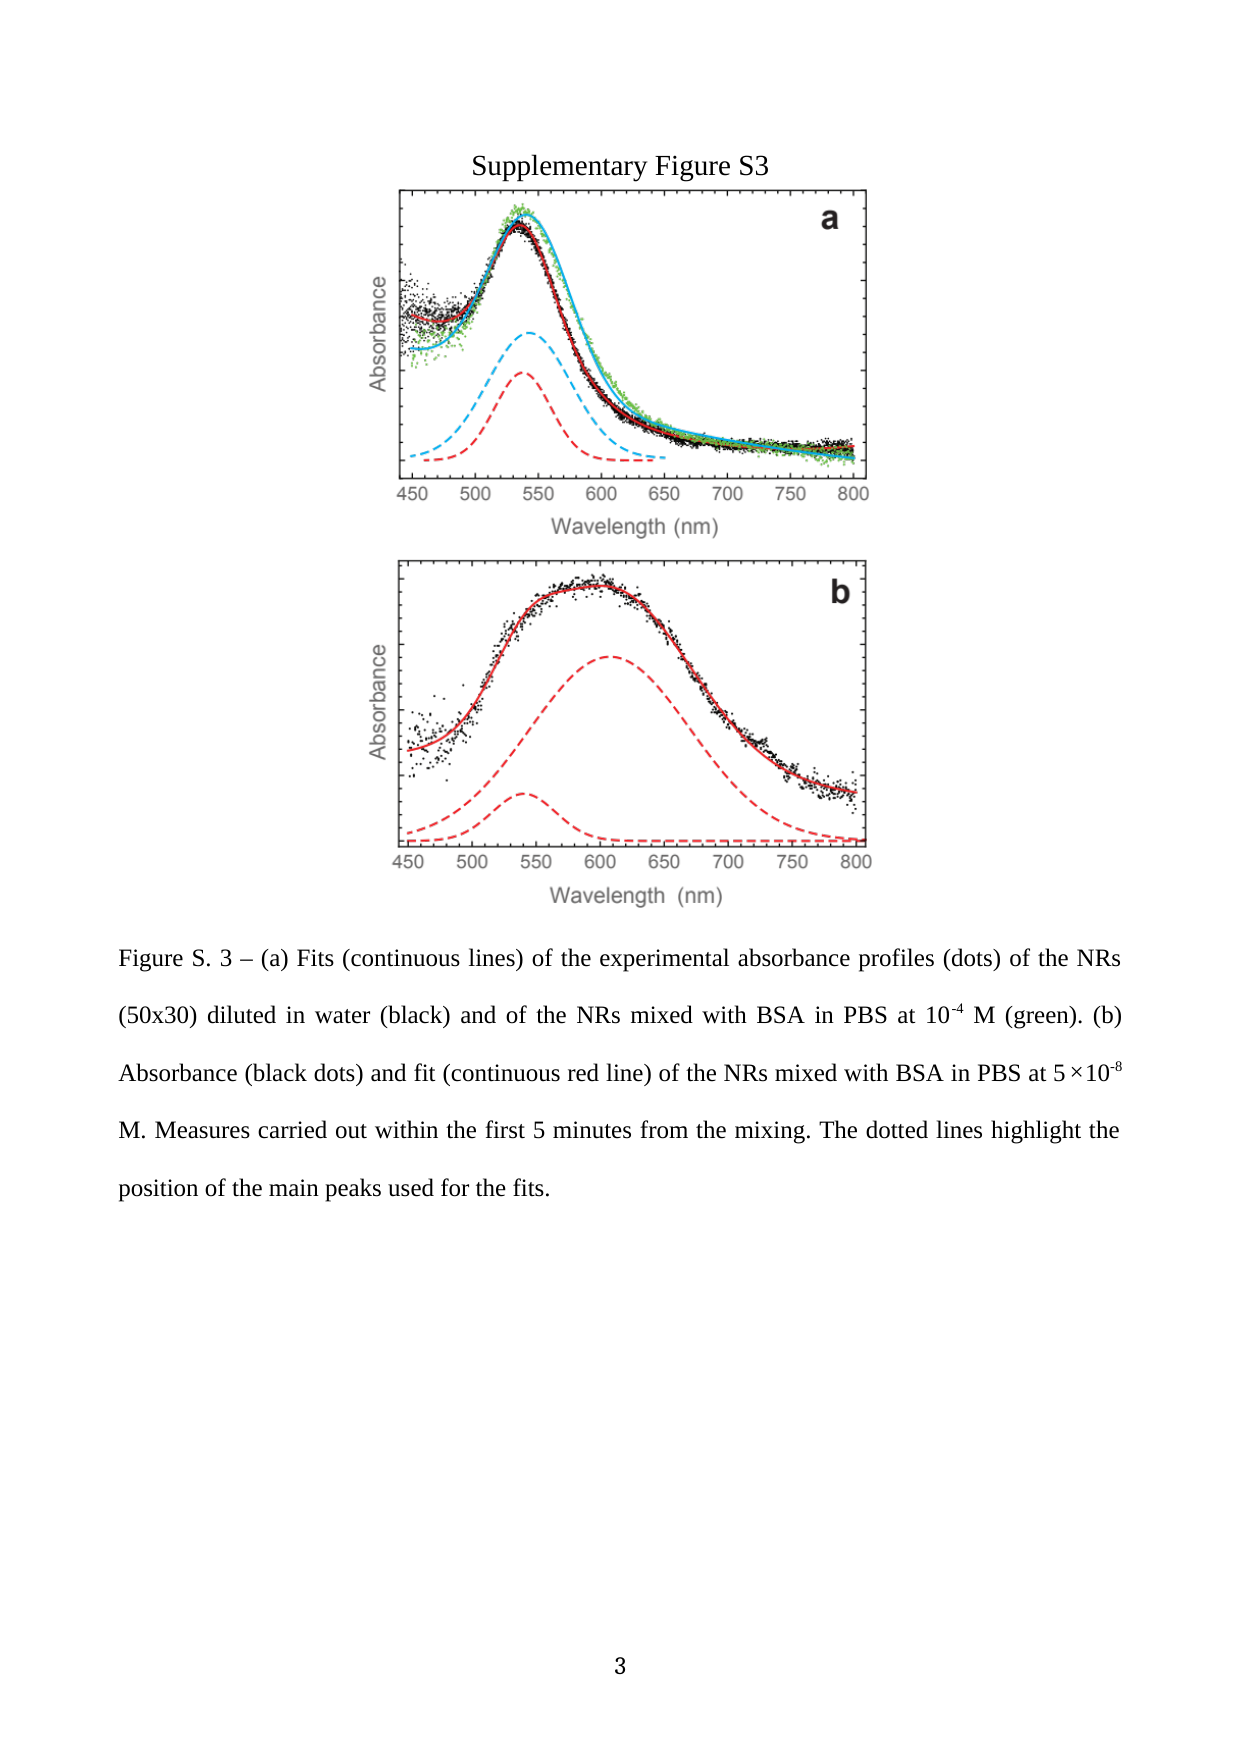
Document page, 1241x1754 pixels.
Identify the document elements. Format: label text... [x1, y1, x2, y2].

text Figure S. 3 – (a) Fits (continuous lines) of the experimental absorbance profiles (dots) of the NRs (50x30) diluted in water (black) and of the NRs mixed with BSA in PBS at 10-4 M (green). (b) Absorbance (black dots) and fit (continuous red line) of the NRs mixed with BSA in PBS at 510-8 M. Measures carried out within the first 5 minutes from the mixing. The dotted lines highlight the position of the main peaks used for the fits. [118, 943, 1122, 1201]
text Supplementary Figure S3 [118, 148, 1122, 181]
